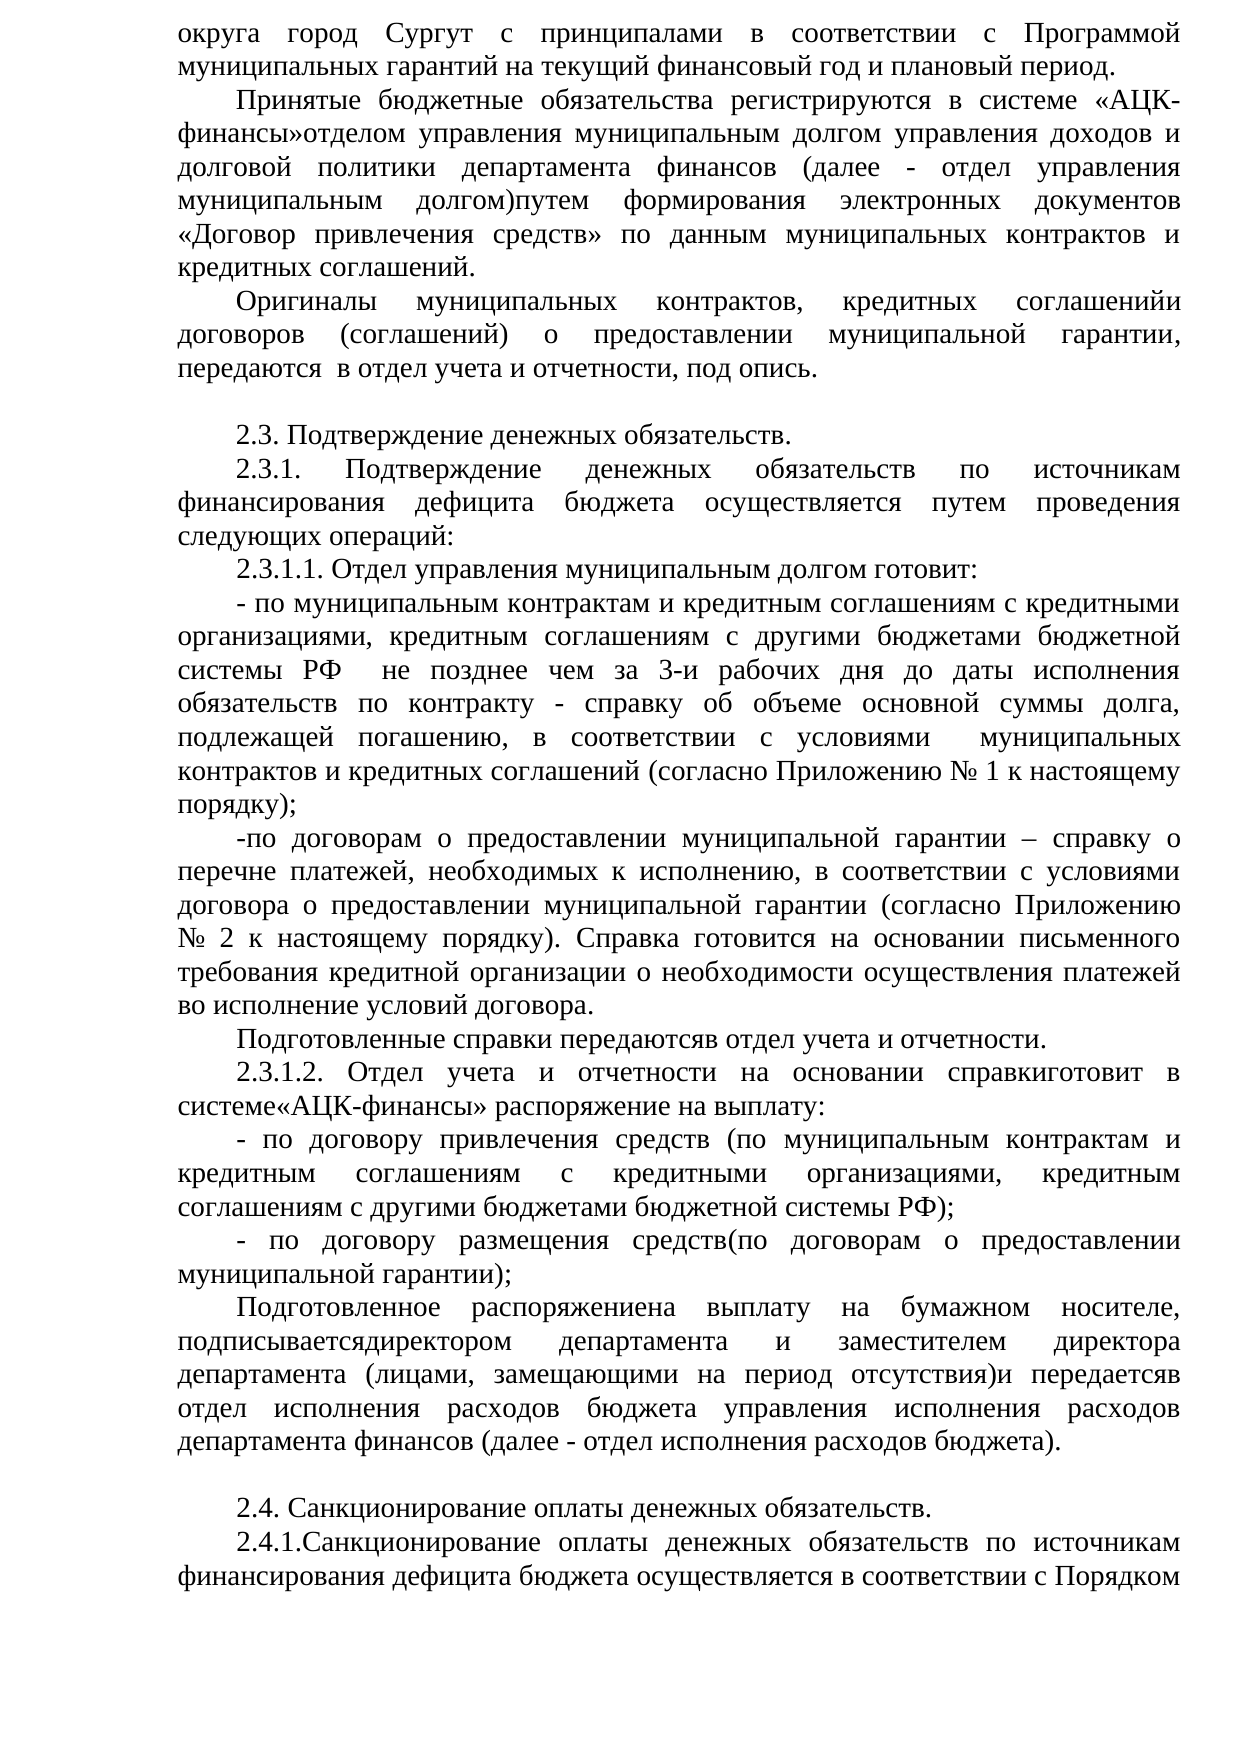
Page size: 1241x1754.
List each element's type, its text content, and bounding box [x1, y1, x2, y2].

text -по договорам о предоставлении муниципальной гарантии – справку о перечне платежей, необходимых к исполнению, в соответствии с условиями договора о предоставлении муниципальной гарантии (согласно Приложению № 2 к настоящему порядку). Справка готовится на основании письменного требования кредитной организации о необходимости осуществления платежей во исполнение условий договора. [177, 820, 1181, 1021]
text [177, 1524, 1181, 1591]
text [177, 15, 1181, 82]
text 2.4. Санкционирование оплаты денежных обязательств. [177, 1491, 1181, 1524]
text 2.3.1.1. Отдел управления муниципальным долгом готовит: [177, 551, 1181, 585]
text 2.3.1. Подтверждение денежных обязательств по источникам финансирования дефицита бюджета осуществляется путем проведения следующих операций: [177, 451, 1181, 551]
text Подготовленное распоряжениена выплату на бумажном носителе, подписываетсядиректором департамента и заместителем директора департамента (лицами, замещающими на период отсутствия)и передаетсяв отдел исполнения расходов бюджета управления исполнения расходов департамента финансов (далее - отдел исполнения расходов бюджета). [177, 1289, 1181, 1457]
list - по договору привлечения средств (по муниципальным контрактам и кредитным соглашениям с кредитными организациями, кредитным соглашениям с другими бюджетами бюджетной системы РФ); [177, 1122, 1181, 1222]
text Принятые бюджетные обязательства регистрируются в системе «АЦК-финансы»отделом управления муниципальным долгом управления доходов и долговой политики департамента финансов (далее - отдел управления муниципальным долгом)путем формирования электронных документов «Договор привлечения средств» по данным муниципальных контрактов и кредитных соглашений. [177, 82, 1181, 283]
text - по договору размещения средств(по договорам о предоставлении муниципальной гарантии); [177, 1222, 1181, 1289]
text 2.3. Подтверждение денежных обязательств. [177, 417, 1181, 451]
text Подготовленные справки передаютсяв отдел учета и отчетности. [177, 1021, 1181, 1054]
text 2.3.1.2. Отдел учета и отчетности на основании справкиготовит в системе«АЦК-финансы» распоряжение на выплату: [177, 1054, 1181, 1122]
text Оригиналы муниципальных контрактов, кредитных соглашенийи договоров (соглашений) о предоставлении муниципальной гарантии, передаются в отдел учета и отчетности, под опись. [177, 283, 1181, 384]
text - по муниципальным контрактам и кредитным соглашениям с кредитными организациями, кредитным соглашениям с другими бюджетами бюджетной системы РФ не позднее чем за 3-и рабочих дня до даты исполнения обязательств по контракту - справку об объеме основной суммы долга, подлежащей погашению, в соответствии с условиями муниципальных контрактов и кредитных соглашений (согласно Приложению № 1 к настоящему порядку); [177, 585, 1181, 820]
